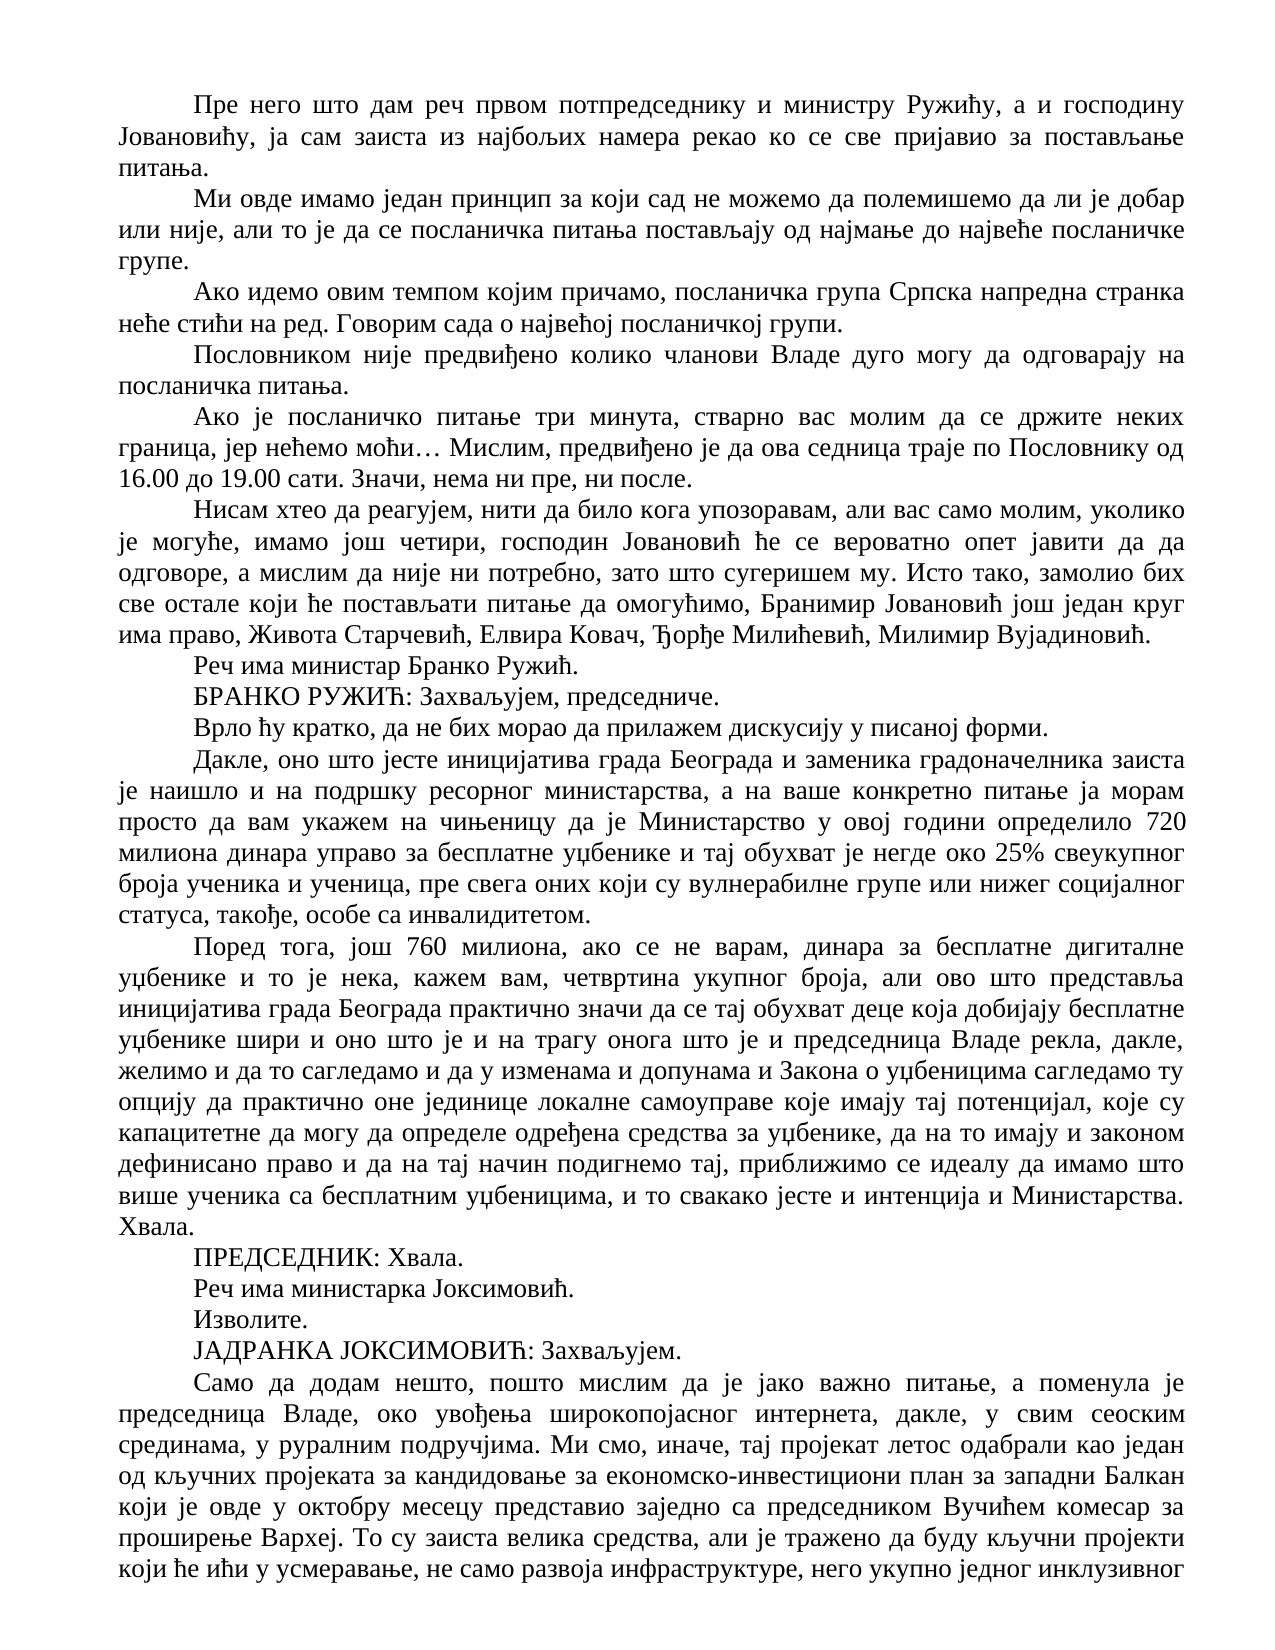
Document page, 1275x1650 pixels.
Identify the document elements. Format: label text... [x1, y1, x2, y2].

text Ми овде имамо један принцип за који сад не можемо да полемишемо да ли је добар или није, али то је да се посланичка питања постављају од најмање до највеће посланичке групе. [118, 182, 1186, 276]
text Нисам хтео да реагујем, нити да било кога упозоравам, али вас само молим, уколико је могуће, имамо још четири, господин Јовановић ће се вероватно опет јавити да да одговоре, а мислим да није ни потребно, зато што сугеришем му. Исто тако, замолио бих све остале који ће постављати питање да омогућимо, Бранимир Јовановић још један круг има право, Живота Старчевић, Елвира Ковач, Ђорђе Милићевић, Милимир Вујадиновић. [118, 493, 1186, 649]
text Реч има министарка Јоксимовић. [118, 1272, 1186, 1303]
text Ако је посланичко питање три минута, стварно вас молим да се држите неких граница, јер нећемо моћи… Мислим, предвиђено је да ова седница траје по Пословнику од 16.00 до 19.00 сати. Значи, нема ни пре, ни после. [118, 400, 1186, 493]
text Врло ћу кратко, да не бих морао да прилажем дискусију у писаној форми. [118, 712, 1186, 743]
text Ако идемо овим темпом којим причамо, посланичка група Српска напредна странка неће стићи на ред. Говорим сада о највећој посланичкој групи. [118, 276, 1186, 338]
text Изволите. [118, 1303, 1186, 1334]
text ПРЕДСЕДНИК: Хвала. [118, 1241, 1186, 1272]
text Реч има министар Бранко Ружић. [118, 649, 1186, 680]
text Пословником није предвиђено колико чланови Владе дуго могу да одговарају на посланичка питања. [118, 338, 1186, 400]
text ЈАДРАНКА ЈОКСИМОВИЋ: Захваљујем. [118, 1334, 1186, 1366]
text Пре него што дам реч првом потпредседнику и министру Ружићу, а и господину Јовановићу, ја сам заиста из најбољих намера рекао ко се све пријавио за постављање питања. [118, 89, 1186, 182]
text Поред тога, још 760 милиона, ако се не варам, динара за бесплатне дигиталне уџбенике и то је нека, кажем вам, четвртина укупног броја, али ово што представља иницијатива града Београда практично значи да се тај обухват деце која добијају бесплатне уџбенике шири и оно што је и на трагу онога што је и председница Владе рекла, дакле, желимо и да то сагледамо и да у изменама и допунама и Закона о уџбеницима сагледамо ту опцију да практично оне јединице локалне самоуправе које имају тај потенцијал, које су капацитетне да могу да определе одређена средства за уџбенике, да на то имају и законом дефинисано право и да на тај начин подигнемо тај, приближимо се идеалу да имамо што више ученика са бесплатним уџбеницима, и то свакако јесте и интенција и Министарства. Хвала. [118, 929, 1186, 1241]
text Дакле, оно што јесте иницијатива града Београда и заменика градоначелника заиста је наишло и на подршку ресорног министарства, а на ваше конкретно питање ја морам просто да вам укажем на чињеницу да је Министарство у овој години определило 720 милиона динара управо за бесплатне уџбенике и тај обухват је негде око 25% свеукупног броја ученика и ученица, пре свега оних који су вулнерабилне групе или нижег социјалног статуса, такође, особе са инвалидитетом. [118, 743, 1186, 929]
text БРАНКО РУЖИЋ: Захваљујем, председниче. [118, 680, 1186, 712]
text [118, 1366, 1186, 1584]
